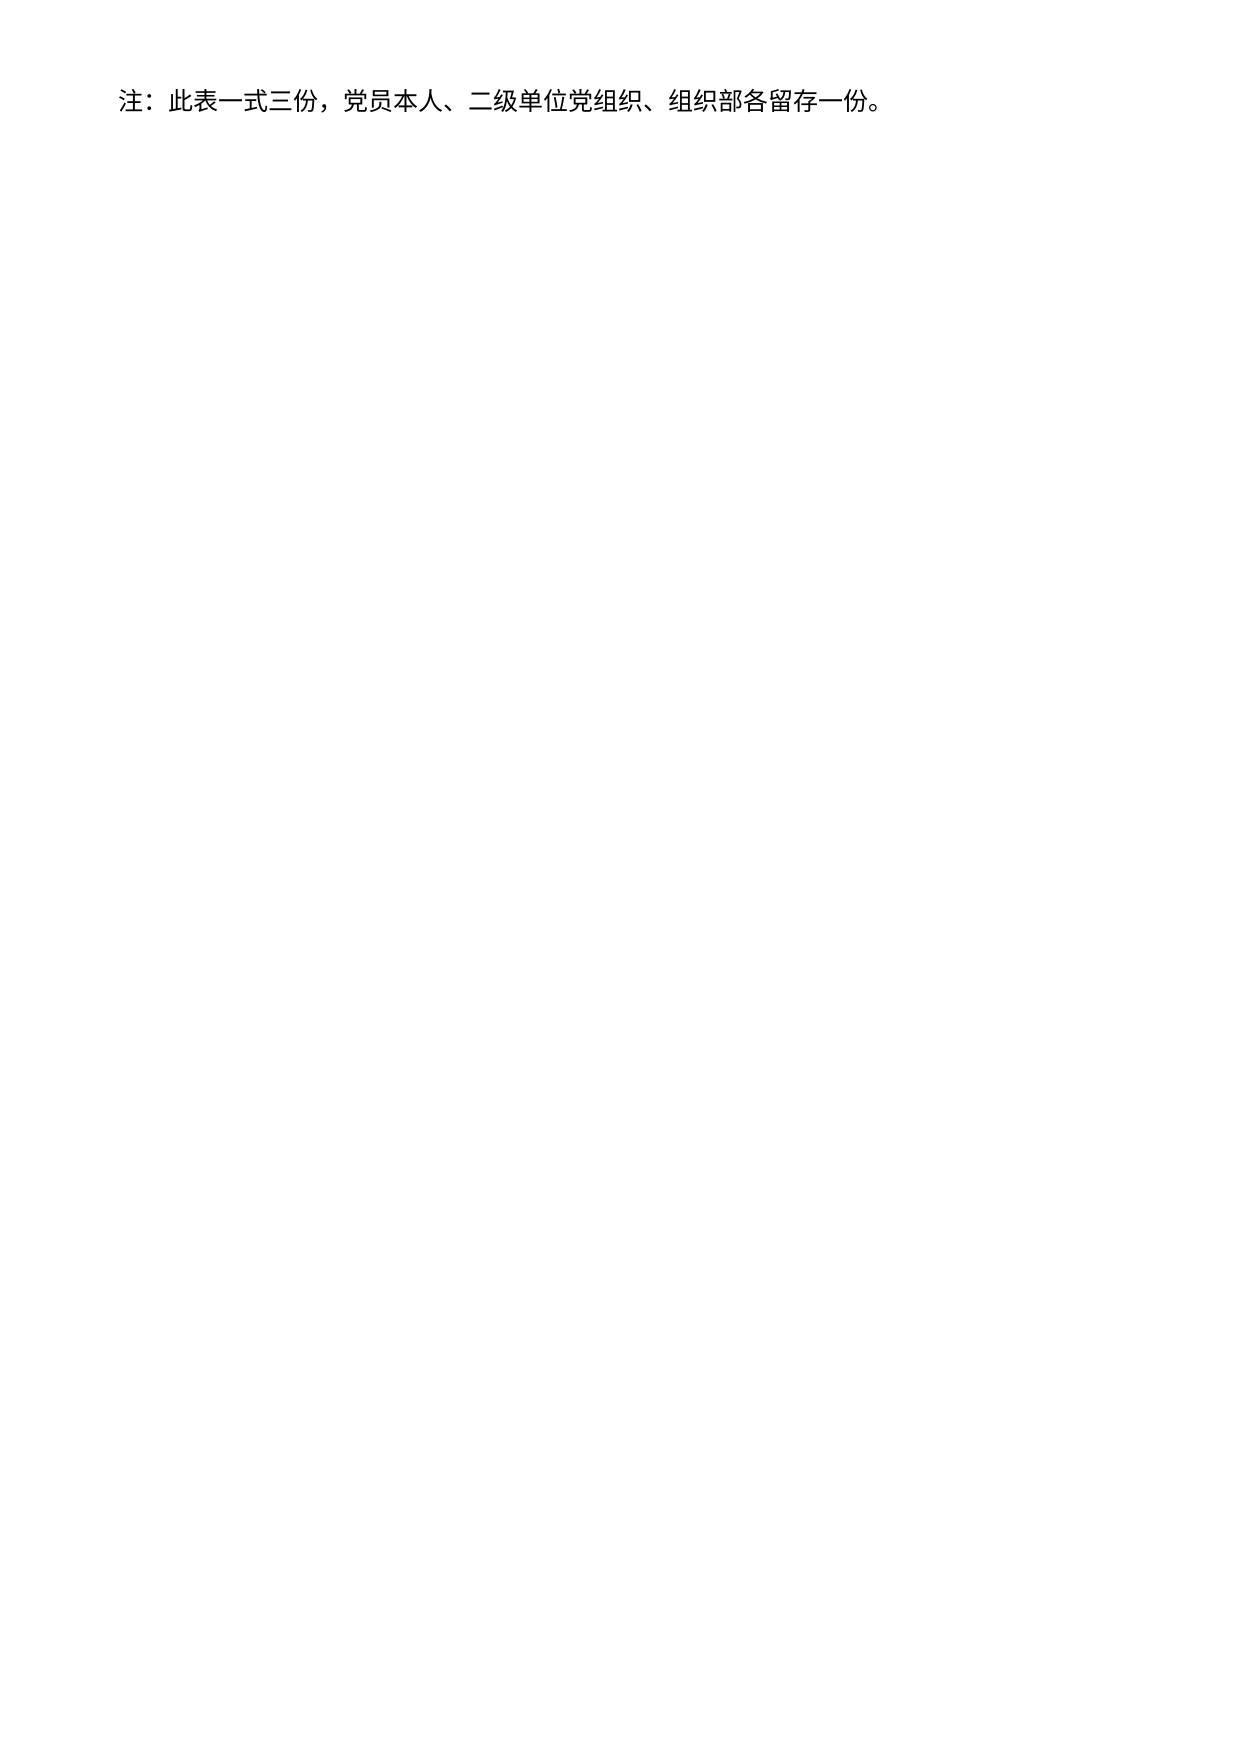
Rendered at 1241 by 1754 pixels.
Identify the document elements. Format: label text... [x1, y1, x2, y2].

text 注：此表一式三份，党员本人、二级单位党组织、组织部各留存一份。 [118, 77, 1122, 118]
